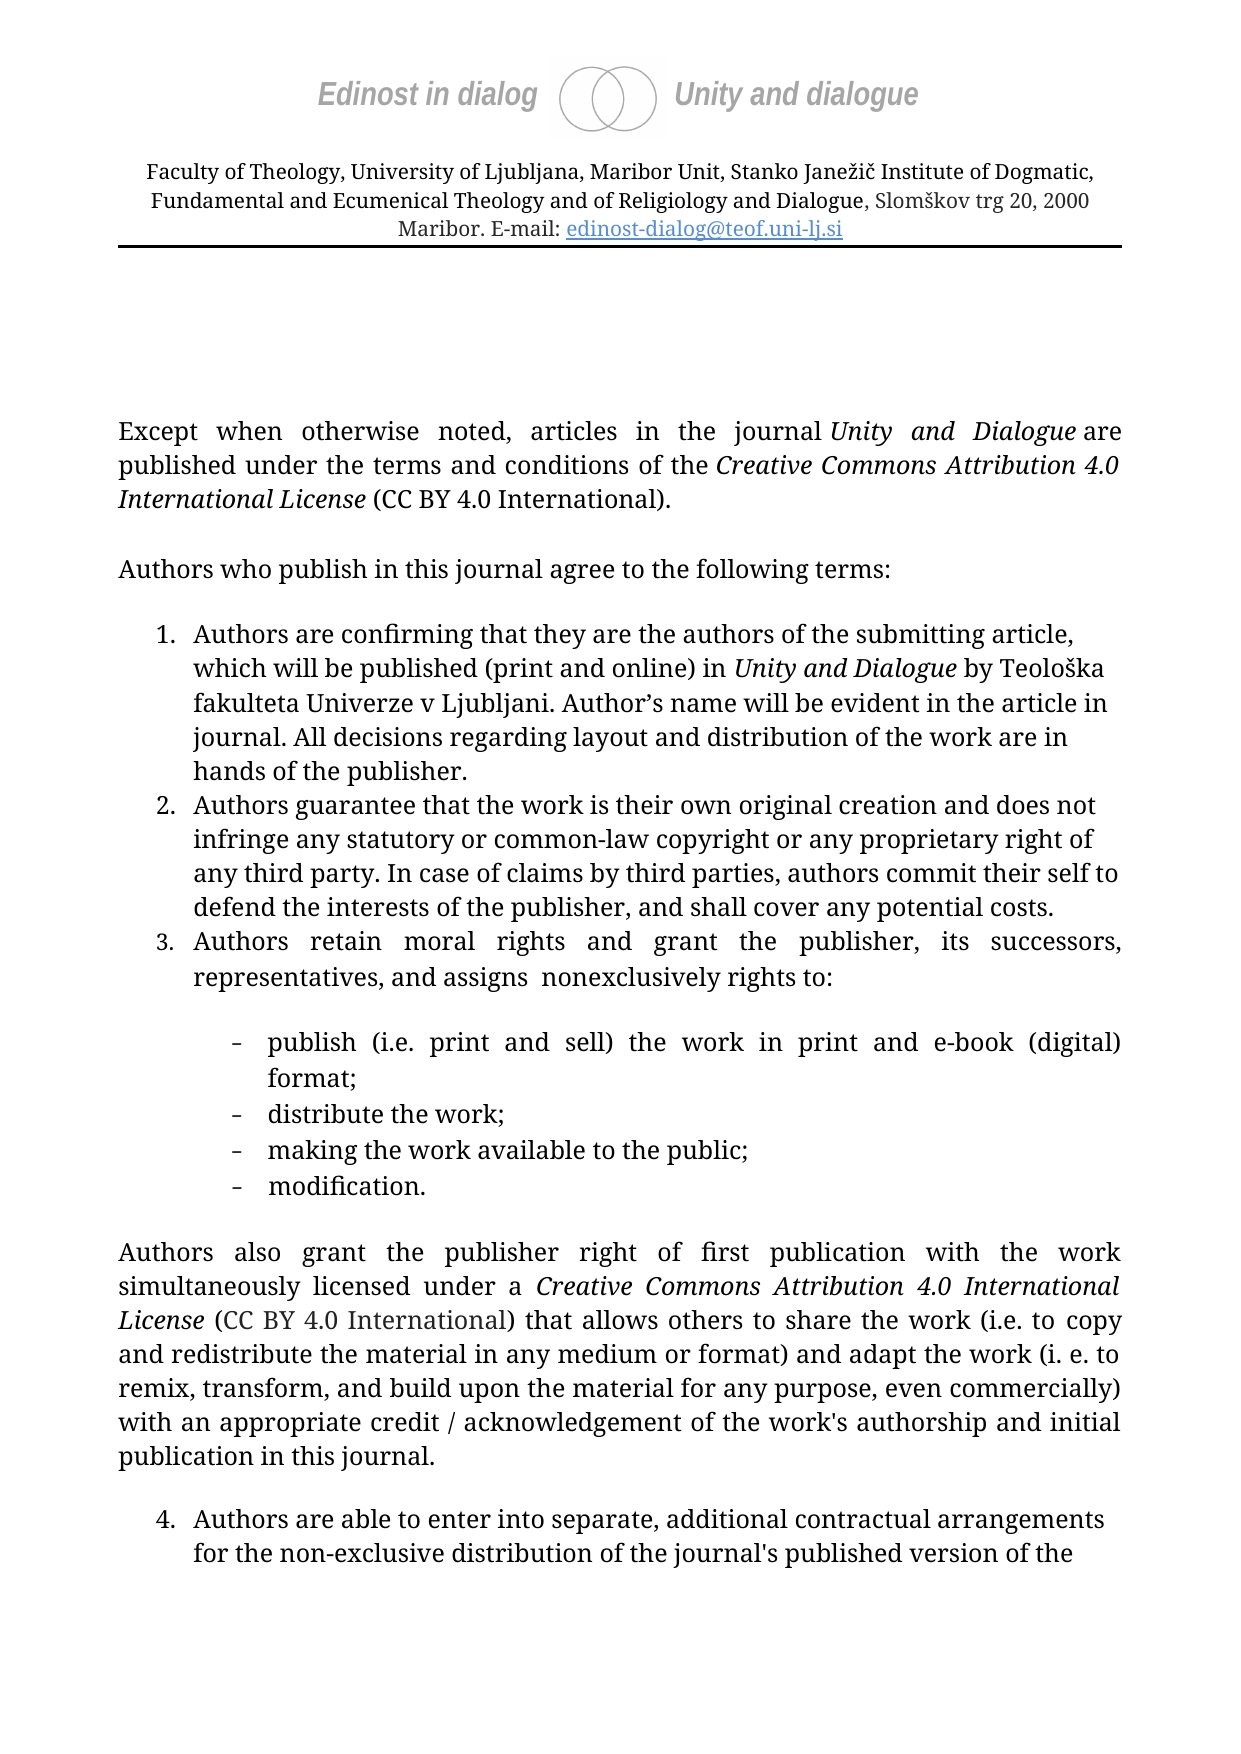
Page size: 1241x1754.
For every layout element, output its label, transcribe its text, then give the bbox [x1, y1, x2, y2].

list Authors guarantee that the work is their own original creation and does not infringe any statutory or common-law copyright or any proprietary right of any third party. In case of claims by third parties, authors commit their self to defend the interests of the publisher, and shall cover any potential costs. [156, 787, 1122, 924]
list Authors retain moral rights and grant the publisher, its successors, representatives, and assigns nonexclusively rights to: [156, 924, 1122, 994]
picture [548, 55, 668, 140]
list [156, 1502, 1122, 1570]
text Authors who publish in this journal agree to the following terms: [118, 547, 1122, 586]
list making the work available to the public; [230, 1133, 1122, 1167]
text Except when otherwise noted, articles in the journal Unity and Dialogue are published under the terms and conditions of the Creative Commons Attribution 4.0 International License (CC BY 4.0 International). [118, 413, 1122, 516]
text Authors also grant the publisher right of first publication with the work simultaneously licensed under a Creative Commons Attribution 4.0 International License (CC BY 4.0 International) that allows others to share the work (i.e. to copy and redistribute the material in any medium or format) and adapt the work (i. e. to remix, transform, and build upon the material for any purpose, even commercially) with an appropriate credit / acknowledgement of the work's authorship and initial publication in this journal. [118, 1234, 1122, 1473]
list Authors are confirming that they are the authors of the submitting article, which will be published (print and online) in Unity and Dialogue by Teološka fakulteta Univerze v Ljubljani. Author’s name will be evident in the article in journal. All decisions regarding layout and distribution of the work are in hands of the publisher. [156, 617, 1122, 787]
list modification. [231, 1169, 1122, 1203]
list publish (i.e. print and sell) the work in print and e-book (digital) format; [230, 1025, 1122, 1095]
list distribute the work; [230, 1097, 1122, 1131]
